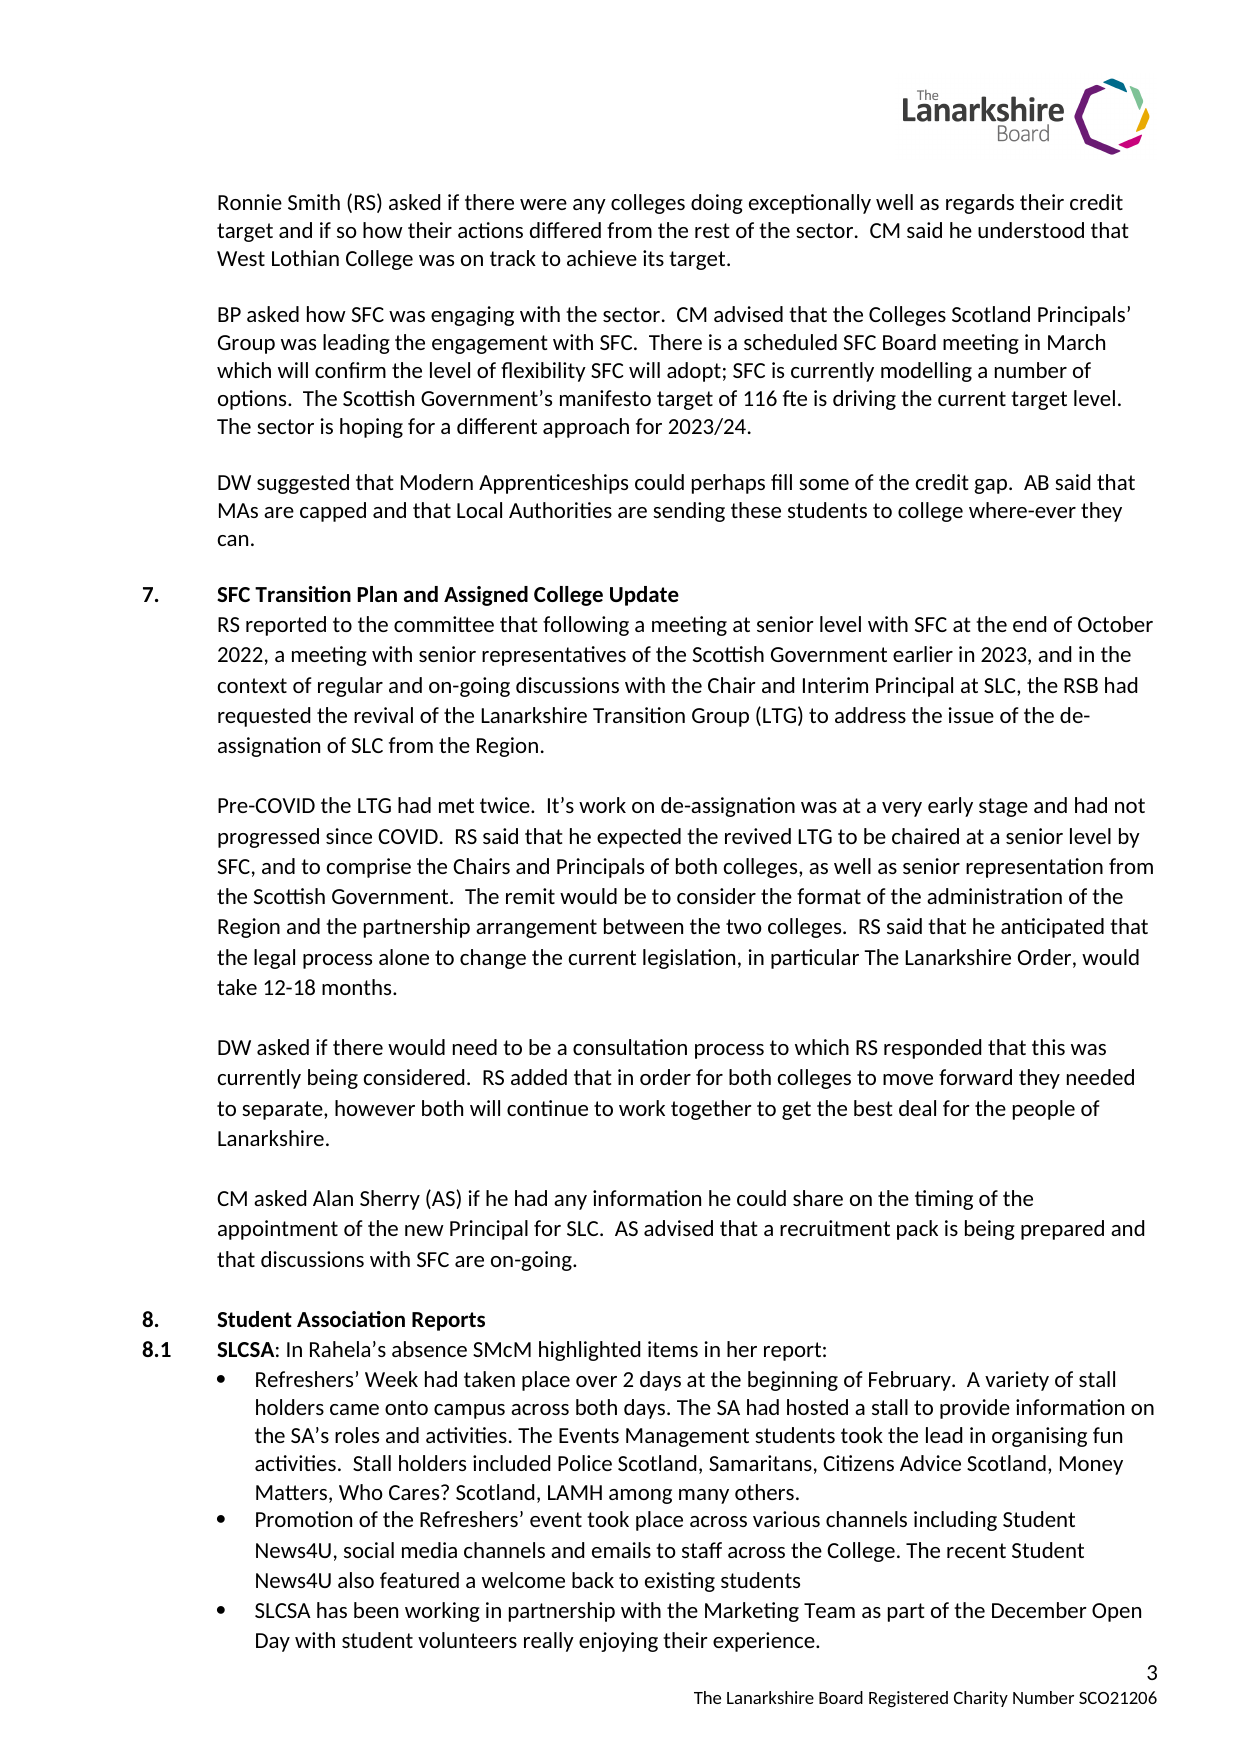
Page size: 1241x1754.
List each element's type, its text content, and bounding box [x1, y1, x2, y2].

text BP asked how SFC was engaging with the sector. CM advised that the Colleges Scotland Principals’ Group was leading the engagement with SFC. There is a scheduled SFC Board meeting in March which will confirm the level of flexibility SFC will adopt; SFC is currently modelling a number of options. The Scottish Government’s manifesto target of 116 fte is driving the current target level. The sector is hoping for a different approach for 2023/24. [217, 300, 1157, 440]
text DW asked if there would need to be a consultation process to which RS responded that this was currently being considered. RS added that in order for both colleges to move forward they needed to separate, however both will continue to work together to get the best deal for the people of Lanarkshire. [217, 1033, 1157, 1152]
text Ronnie Smith (RS) asked if there were any colleges doing exceptionally well as regards their credit target and if so how their actions differed from the rest of the sector. CM said he understood that West Lothian College was on track to achieve its target. [217, 188, 1157, 272]
list Promotion of the Refreshers’ event took place across various channels including Student News4U, social media channels and emails to staff across the College. The recent Student News4U also featured a welcome back to existing students [217, 1506, 1157, 1594]
text 8.1 SLCSA: In Rahela’s absence SMcM highlighted items in her report: [142, 1335, 1157, 1363]
text 8. Student Association Reports [142, 1305, 1157, 1333]
list SLCSA has been working in partnership with the Marketing Team as part of the December Open Day with student volunteers really enjoying their experience. [217, 1596, 1157, 1654]
picture [894, 73, 1158, 160]
text 7. SFC Transition Plan and Assigned College Update [142, 580, 1157, 608]
text RS reported to the committee that following a meeting at senior level with SFC at the end of October 2022, a meeting with senior representatives of the Scottish Government earlier in 2023, and in the context of regular and on-going discussions with the Chair and Interim Principal at SLC, the RSB had requested the revival of the Lanarkshire Transition Group (LTG) to address the issue of the de-assignation of SLC from the Region. [217, 610, 1157, 759]
text Pre-COVID the LTG had met twice. It’s work on de-assignation was at a very early stage and had not progressed since COVID. RS said that he expected the revived LTG to be chaired at a senior level by SFC, and to comprise the Chairs and Principals of both colleges, as well as senior representation from the Scottish Government. The remit would be to consider the format of the administration of the Region and the partnership arrangement between the two colleges. RS said that he anticipated that the legal process alone to change the current legislation, in particular The Lanarkshire Order, would take 12-18 months. [217, 792, 1157, 1001]
text DW suggested that Modern Apprenticeships could perhaps fill some of the credit gap. AB said that MAs are capped and that Local Authorities are sending these students to college where-ever they can. [217, 468, 1157, 552]
text CM asked Alan Sherry (AS) if he had any information he could share on the timing of the appointment of the new Principal for SLC. AS advised that a recruitment pack is being prepared and that discussions with SFC are on-going. [217, 1184, 1157, 1273]
list Refreshers’ Week had taken place over 2 days at the beginning of February. A variety of stall holders came onto campus across both days. The SA had hosted a stall to provide information on the SA’s roles and activities. The Events Management students took the lead in organising fun activities. Stall holders included Police Scotland, Samaritans, Citizens Advice Scotland, Money Matters, Who Cares? Scotland, LAMH among many others. [217, 1366, 1157, 1506]
